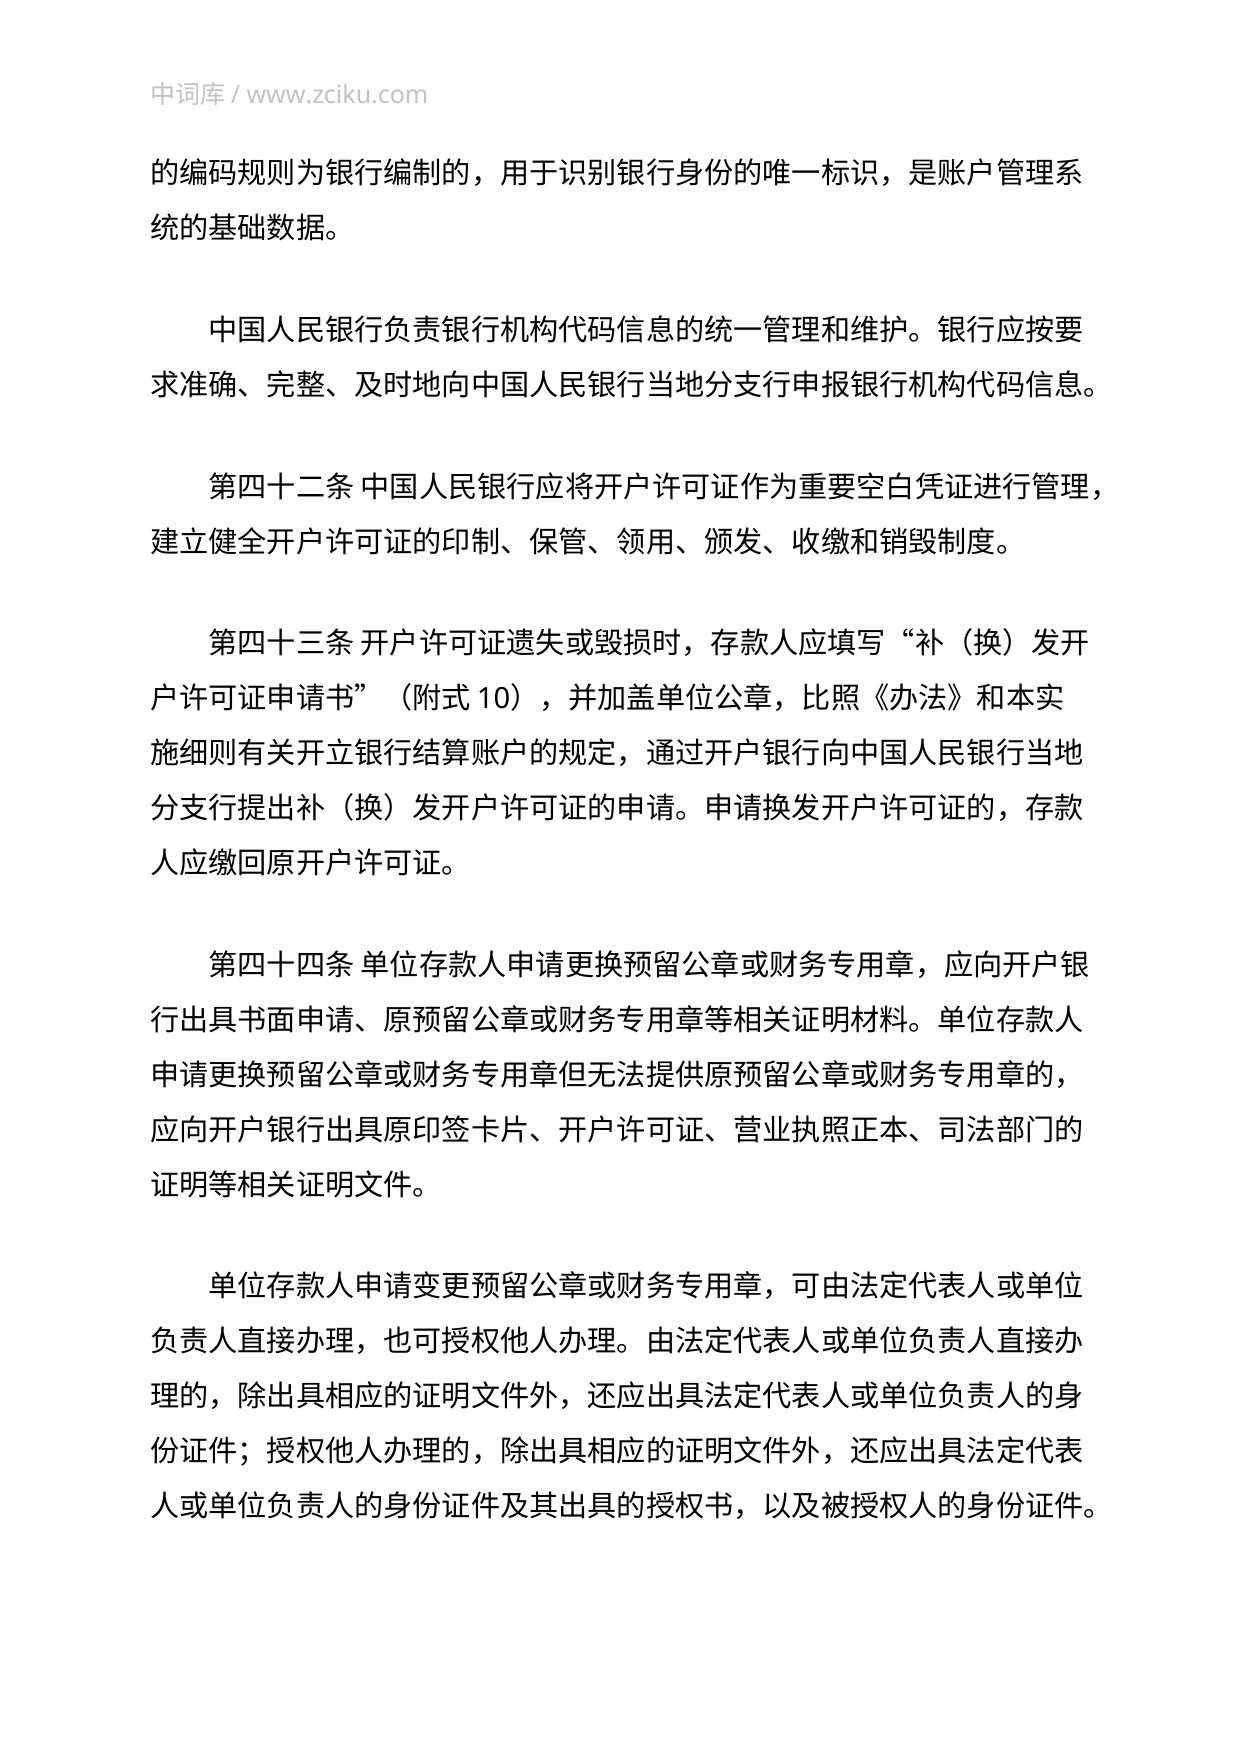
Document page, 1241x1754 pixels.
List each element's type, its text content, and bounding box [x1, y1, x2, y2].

text 第四十四条 单位存款人申请更换预留公章或财务专用章，应向开户银行出具书面申请、原预留公章或财务专用章等相关证明材料。单位存款人申请更换预留公章或财务专用章但无法提供原预留公章或财务专用章的，应向开户银行出具原印签卡片、开户许可证、营业执照正本、司法部门的证明等相关证明文件。 [150, 941, 1090, 1203]
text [150, 150, 1090, 247]
text 第四十三条 开户许可证遗失或毁损时，存款人应填写“补（换）发开户许可证申请书”（附式10），并加盖单位公章，比照《办法》和本实施细则有关开立银行结算账户的规定，通过开户银行向中国人民银行当地分支行提出补（换）发开户许可证的申请。申请换发开户许可证的，存款人应缴回原开户许可证。 [150, 620, 1090, 882]
text 中国人民银行负责银行机构代码信息的统一管理和维护。银行应按要求准确、完整、及时地向中国人民银行当地分支行申报银行机构代码信息。 [150, 307, 1090, 404]
text 第四十二条 中国人民银行应将开户许可证作为重要空白凭证进行管理，建立健全开户许可证的印制、保管、领用、颁发、收缴和销毁制度。 [150, 463, 1090, 561]
text 单位存款人申请变更预留公章或财务专用章，可由法定代表人或单位负责人直接办理，也可授权他人办理。由法定代表人或单位负责人直接办理的，除出具相应的证明文件外，还应出具法定代表人或单位负责人的身份证件；授权他人办理的，除出具相应的证明文件外，还应出具法定代表人或单位负责人的身份证件及其出具的授权书，以及被授权人的身份证件。 [150, 1263, 1090, 1525]
